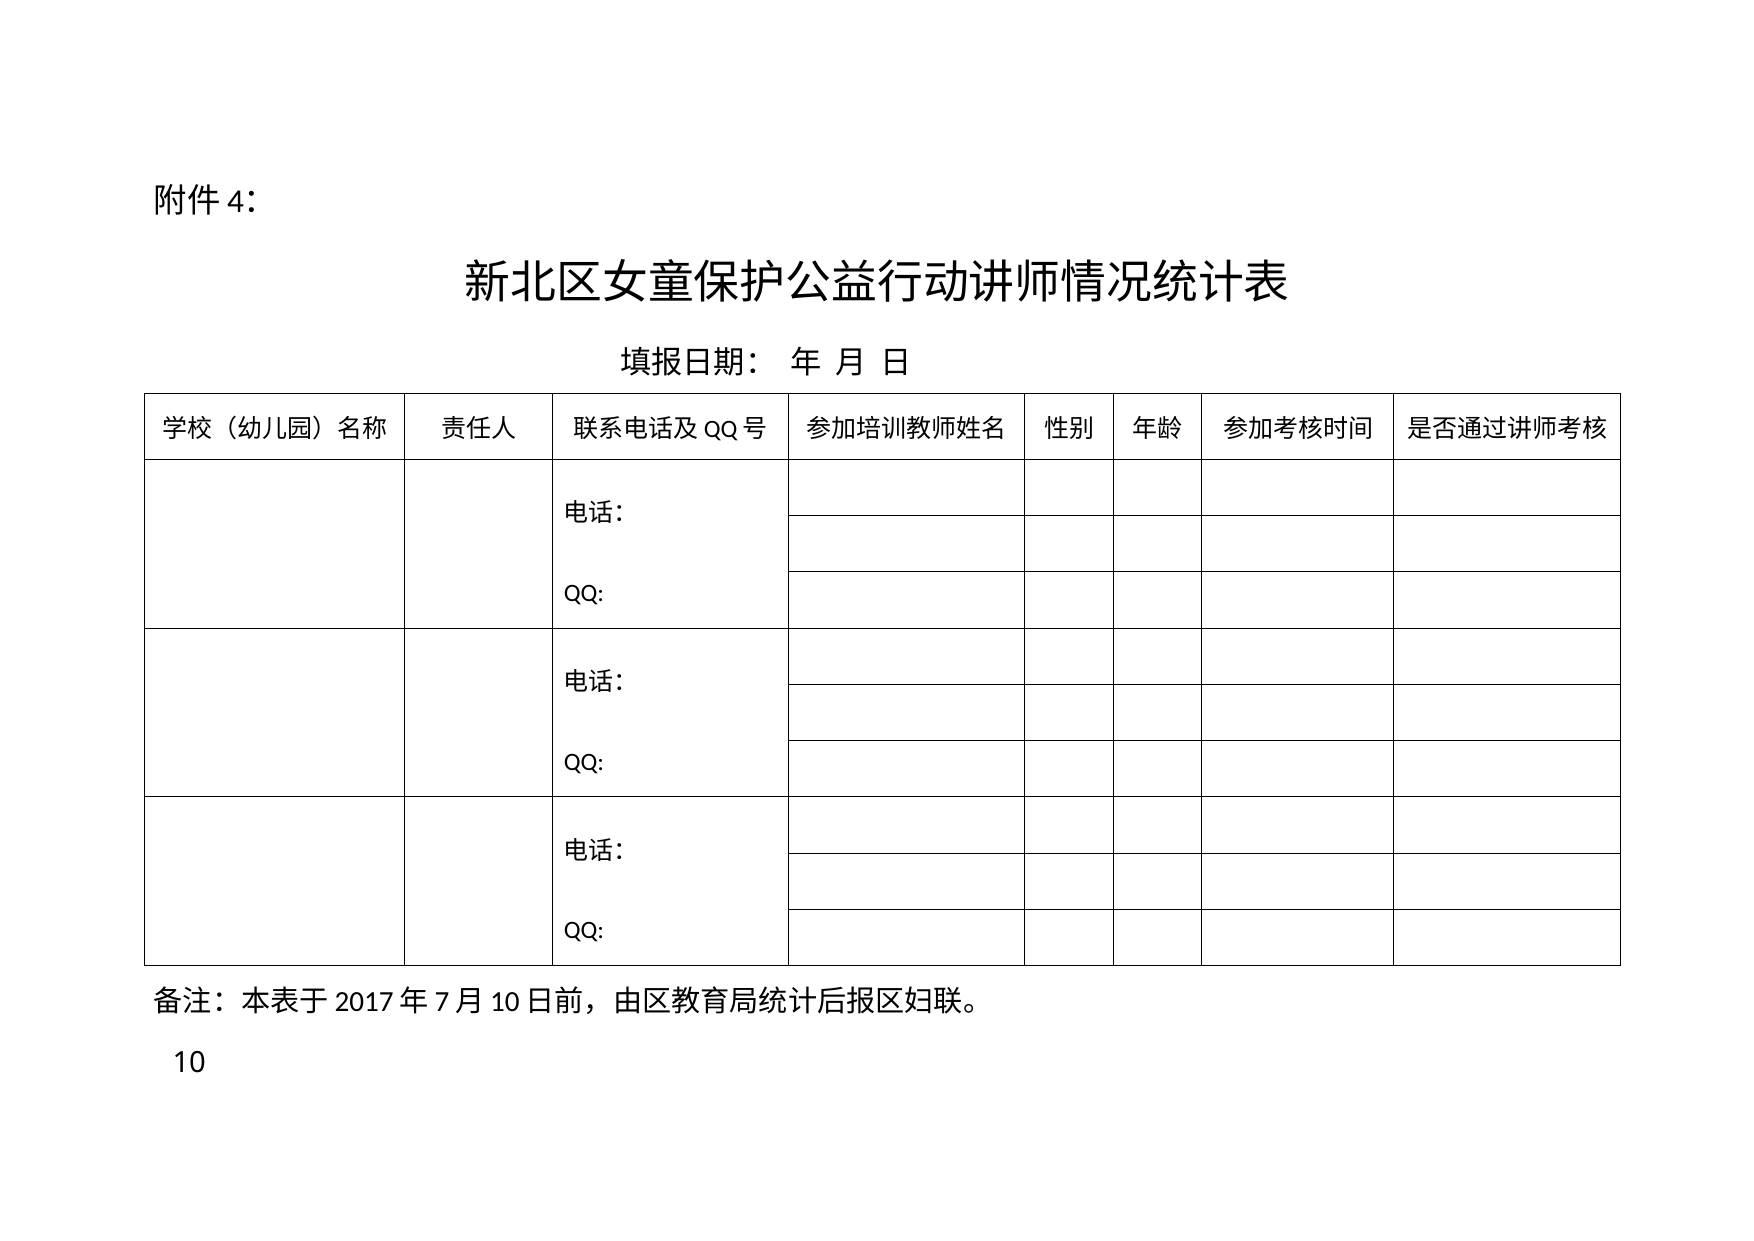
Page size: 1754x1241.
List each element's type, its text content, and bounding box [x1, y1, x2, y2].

table_cell [1114, 854, 1201, 909]
table_cell [1202, 685, 1393, 740]
table_cell [789, 910, 1024, 965]
table_cell [1025, 910, 1113, 965]
table_cell [1202, 516, 1393, 571]
table_cell [1202, 460, 1393, 515]
table_cell [1114, 910, 1201, 965]
table_cell [1025, 572, 1113, 627]
table_cell [405, 629, 552, 796]
table_cell [789, 854, 1024, 909]
table_cell [789, 741, 1024, 796]
table_cell [789, 460, 1024, 515]
table_cell [1394, 910, 1620, 965]
table_cell [1202, 854, 1393, 909]
table_cell [1394, 685, 1620, 740]
table_cell [1394, 854, 1620, 909]
table_cell [1025, 629, 1113, 684]
table_header 年龄 [1114, 394, 1201, 459]
text 备注：本表于2017年7月10日前，由区教育局统计后报区妇联。 [153, 966, 1600, 1031]
table_cell [1025, 685, 1113, 740]
text 附件4： [153, 165, 1600, 230]
table_header 性别 [1025, 394, 1113, 459]
table_header 是否通过讲师考核 [1394, 394, 1620, 459]
table_cell [789, 572, 1024, 627]
table_cell [1025, 854, 1113, 909]
table_cell [1114, 629, 1201, 684]
table_cell [1394, 741, 1620, 796]
table_cell [1025, 797, 1113, 852]
table_cell [1202, 572, 1393, 627]
table_cell [1114, 516, 1201, 571]
table_cell [789, 685, 1024, 740]
table_cell [405, 797, 552, 965]
table_cell [1202, 741, 1393, 796]
table_header 学校（幼儿园）名称 [145, 394, 404, 459]
table_cell [789, 629, 1024, 684]
table_header 参加培训教师姓名 [789, 394, 1024, 459]
table_cell [1394, 572, 1620, 627]
table_cell [405, 460, 552, 627]
table_cell [1114, 572, 1201, 627]
table_cell [1394, 516, 1620, 571]
table_header 参加考核时间 [1202, 394, 1393, 459]
table_cell [1114, 797, 1201, 852]
table_cell 电话： QQ: [553, 629, 788, 796]
table_cell [1394, 797, 1620, 852]
table_cell [1114, 741, 1201, 796]
table_cell [1202, 629, 1393, 684]
table_header 责任人 [405, 394, 552, 459]
table_cell [789, 516, 1024, 571]
table_cell 电话： QQ: [553, 797, 788, 965]
table_cell [1025, 516, 1113, 571]
table_cell [1025, 741, 1113, 796]
table_cell [1114, 460, 1201, 515]
table_cell [1202, 910, 1393, 965]
table_cell [145, 460, 404, 627]
table_cell [1394, 629, 1620, 684]
table_cell [145, 629, 404, 796]
table_cell [1114, 685, 1201, 740]
table_cell 电话： QQ: [553, 460, 788, 627]
text 新北区女童保护公益行动讲师情况统计表 [153, 230, 1600, 328]
table_cell [1025, 460, 1113, 515]
table_cell [1202, 797, 1393, 852]
table_header 联系电话及QQ号 [553, 394, 788, 459]
table_cell [789, 797, 1024, 852]
table_cell [1394, 460, 1620, 515]
table_cell [145, 797, 404, 965]
text 填报日期： 年 月 日 [153, 328, 1600, 393]
